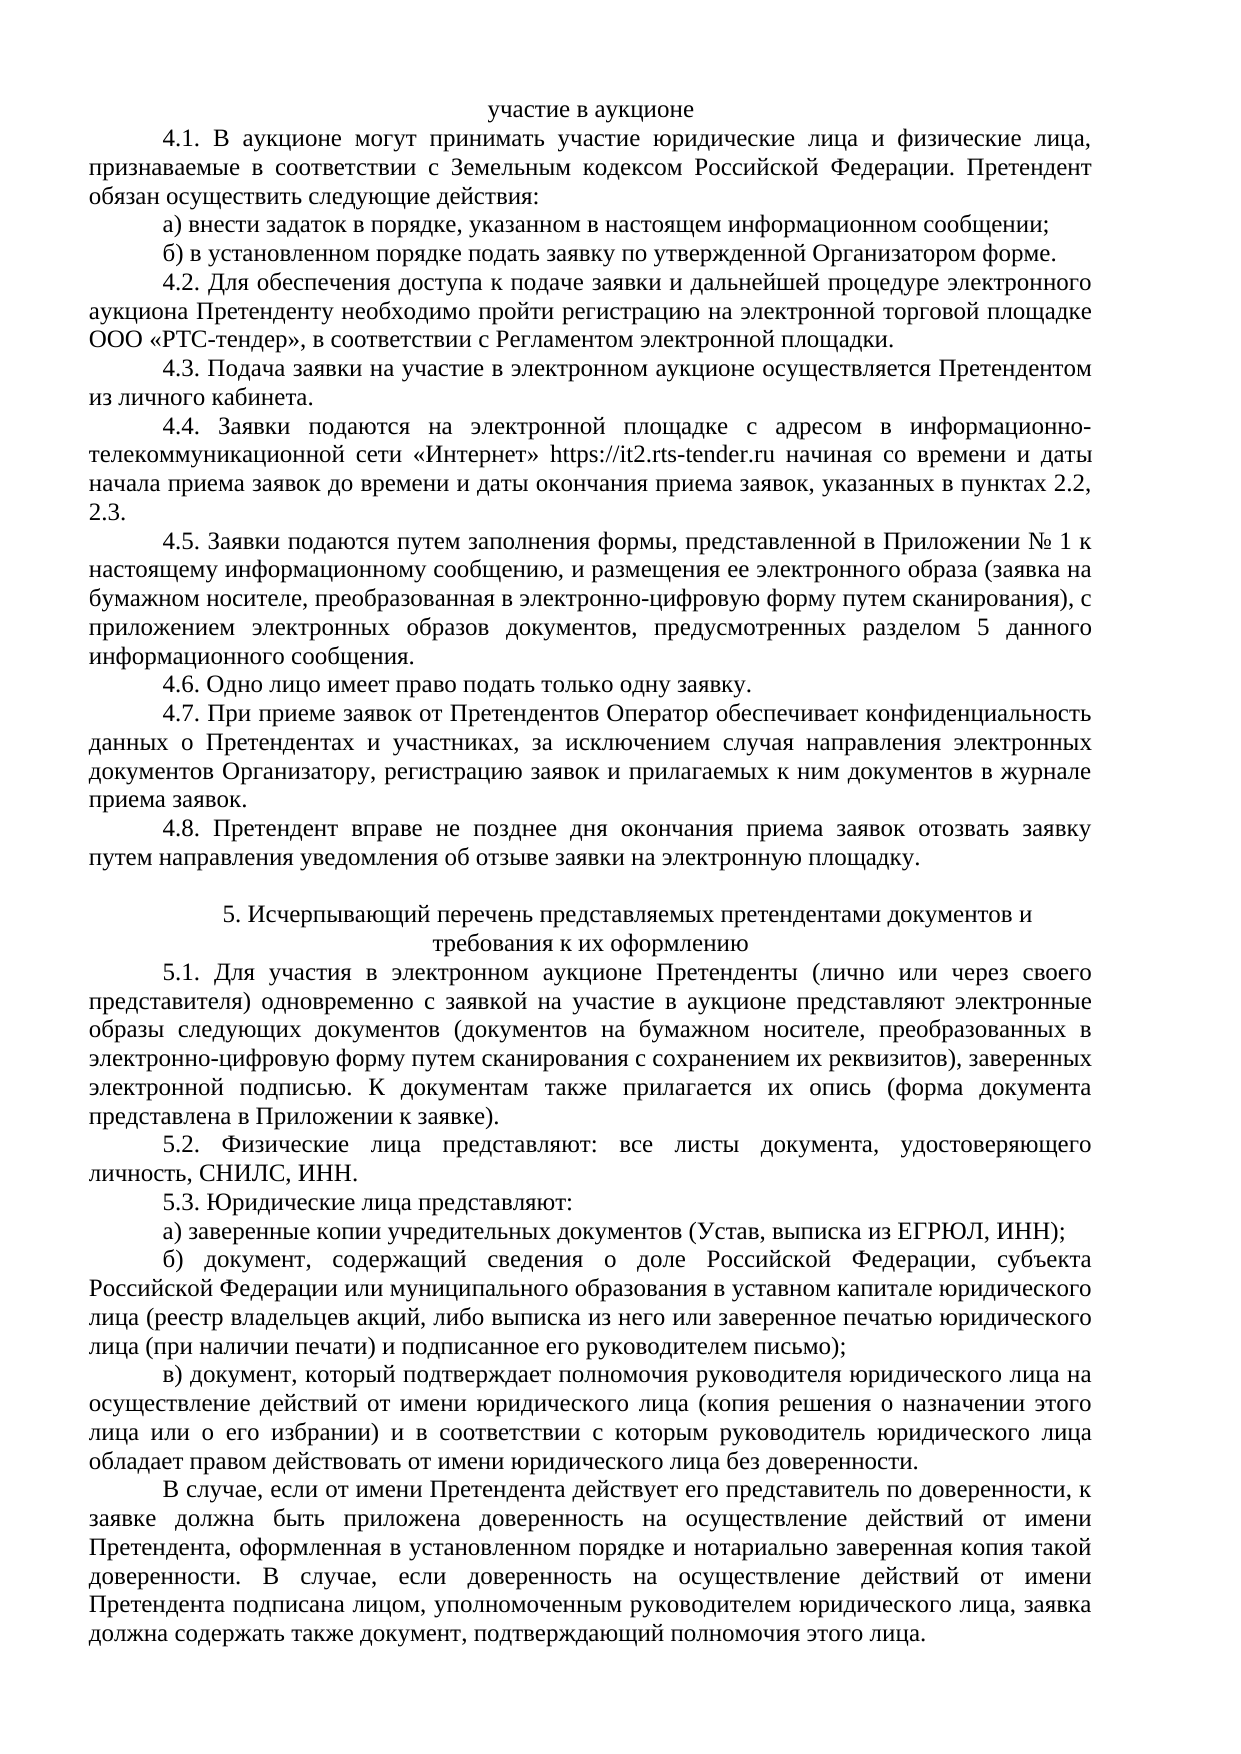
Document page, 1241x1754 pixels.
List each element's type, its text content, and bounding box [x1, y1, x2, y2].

text 5.1. Для участия в электронном аукционе Претенденты (лично или через своего представителя) одновременно с заявкой на участие в аукционе представляют электронные образы следующих документов (документов на бумажном носителе, преобразованных в электронно-цифровую форму путем сканирования с сохранением их реквизитов), заверенных электронной подписью. К документам также прилагается их опись (форма документа представлена в Приложении к заявке). [89, 957, 1093, 1129]
text б) документ, содержащий сведения о доле Российской Федерации, субъекта Российской Федерации или муниципального образования в уставном капитале юридического лица (реестр владельцев акций, либо выписка из него или заверенное печатью юридического лица (при наличии печати) и подписанное его руководителем письмо); [89, 1244, 1093, 1359]
text 5.3. Юридические лица представляют: [89, 1187, 1093, 1216]
text б) в установленном порядке подать заявку по утвержденной Организатором форме. [89, 238, 1093, 267]
text 4. Условия участия в электронном аукционе, место и порядок подачи заявок на участие в аукционе [89, 94, 1093, 123]
text 4.2. Для обеспечения доступа к подаче заявки и дальнейшей процедуре электронного аукциона Претенденту необходимо пройти регистрацию на электронной торговой площадке OOO «РТС-тендер», в соответствии с Регламентом электронной площадки. [89, 267, 1093, 353]
text 5. Исчерпывающий перечень представляемых претендентами документов и требования к их оформлению [89, 899, 1093, 957]
text 4.5. Заявки подаются путем заполнения формы, представленной в Приложении № 1 к настоящему информационному сообщению, и размещения ее электронного образа (заявка на бумажном носителе, преобразованная в электронно-цифровую форму путем сканирования), с приложением электронных образов документов, предусмотренных разделом 5 данного информационного сообщения. [89, 526, 1093, 669]
text В случае, если от имени Претендента действует его представитель по доверенности, к заявке должна быть приложена доверенность на осуществление действий от имени Претендента, оформленная в установленном порядке и нотариально заверенная копия такой доверенности. В случае, если доверенность на осуществление действий от имени Претендента подписана лицом, уполномоченным руководителем юридического лица, заявка должна содержать также документ, подтверждающий полномочия этого лица. [89, 1474, 1093, 1647]
text а) внести задаток в порядке, указанном в настоящем информационном сообщении; [89, 209, 1093, 238]
text в) документ, который подтверждает полномочия руководителя юридического лица на осуществление действий от имени юридического лица (копия решения о назначении этого лица или о его избрании) и в соответствии с которым руководитель юридического лица обладает правом действовать от имени юридического лица без доверенности. [89, 1359, 1093, 1474]
text 5.2. Физические лица представляют: все листы документа, удостоверяющего личность, СНИЛС, ИНН. [89, 1129, 1093, 1187]
text 4.7. При приеме заявок от Претендентов Оператор обеспечивает конфиденциальность данных о Претендентах и участниках, за исключением случая направления электронных документов Организатору, регистрацию заявок и прилагаемых к ним документов в журнале приема заявок. [89, 698, 1093, 813]
text 4.8. Претендент вправе не позднее дня окончания приема заявок отозвать заявку путем направления уведомления об отзыве заявки на электронную площадку. [89, 813, 1093, 871]
text 4.3. Подача заявки на участие в электронном аукционе осуществляется Претендентом из личного кабинета. [89, 353, 1093, 411]
text 4.6. Одно лицо имеет право подать только одну заявку. [89, 669, 1093, 698]
text 4.4. Заявки подаются на электронной площадке с адресом в информационно-телекоммуникационной сети «Интернет» https://it2.rts-tender.ru начиная со времени и даты начала приема заявок до времени и даты окончания приема заявок, указанных в пунктах 2.2, 2.3. [89, 411, 1093, 526]
text а) заверенные копии учредительных документов (Устав, выписка из ЕГРЮЛ, ИНН); [89, 1216, 1093, 1244]
text 4.1. В аукционе могут принимать участие юридические лица и физические лица, признаваемые в соответствии с Земельным кодексом Российской Федерации. Претендент обязан осуществить следующие действия: [89, 123, 1093, 209]
